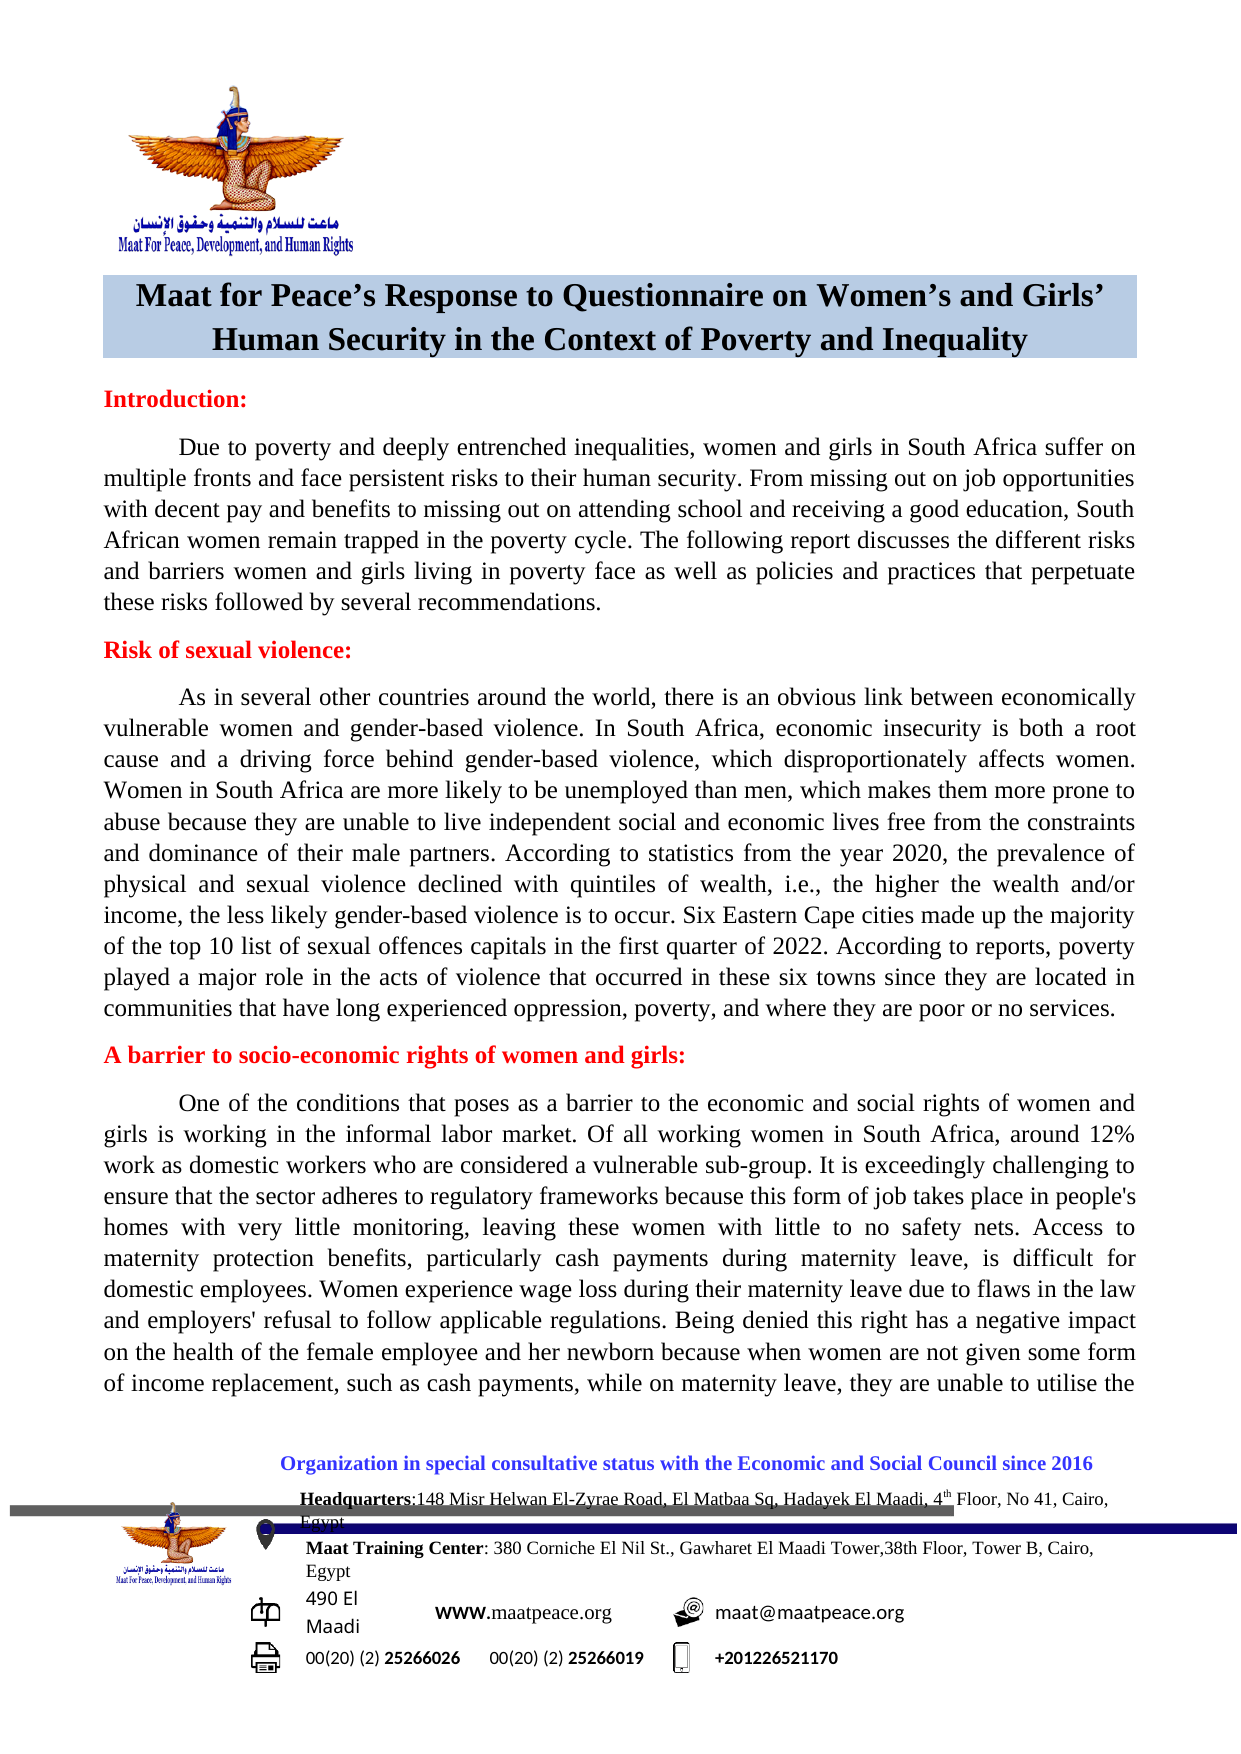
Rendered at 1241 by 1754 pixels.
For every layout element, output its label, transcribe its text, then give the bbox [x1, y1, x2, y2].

picture [9, 1496, 1237, 1589]
picture [251, 1642, 281, 1673]
text Maat for Peace’s Response to Questionnaire on Women’s and Girls’ Human Security in the Context of Poverty and Inequality [103, 275, 1137, 358]
picture [673, 1597, 704, 1627]
picture [673, 1642, 690, 1673]
text Risk of sexual violence: [103, 635, 1137, 663]
picture [251, 1597, 281, 1627]
text Due to poverty and deeply entrenched inequalities, women and girls in South Africa suffer on multiple fronts and face persistent risks to their human security. From missing out on job opportunities with decent pay and benefits to missing out on attending school and receiving a good education, South African women remain trapped in the poverty cycle. The following report discusses the different risks and barriers women and girls living in poverty face as well as policies and practices that perpetuate these risks followed by several recommendations. [103, 432, 1137, 616]
text A barrier to socio-economic rights of women and girls: [103, 1041, 1137, 1069]
text Introduction: [103, 384, 1137, 413]
picture [114, 75, 357, 263]
text As in several other countries around the world, there is an obvious link between economically vulnerable women and gender-based violence. In South Africa, economic insecurity is both a root cause and a driving force behind gender-based violence, which disproportionately affects women. Women in South Africa are more likely to be unemployed than men, which makes them more prone to abuse because they are unable to live independent social and economic lives free from the constraints and dominance of their male partners. According to statistics from the year 2020, the prevalence of physical and sexual violence declined with quintiles of wealth, i.e., the higher the wealth and/or income, the less likely gender-based violence is to occur. Six Eastern Cape cities made up the majority of the top 10 list of sexual offences capitals in the first quarter of 2022. According to reports, poverty played a major role in the acts of violence that occurred in these six towns since they are located in communities that have long experienced oppression, poverty, and where they are poor or no services. [103, 682, 1137, 1022]
